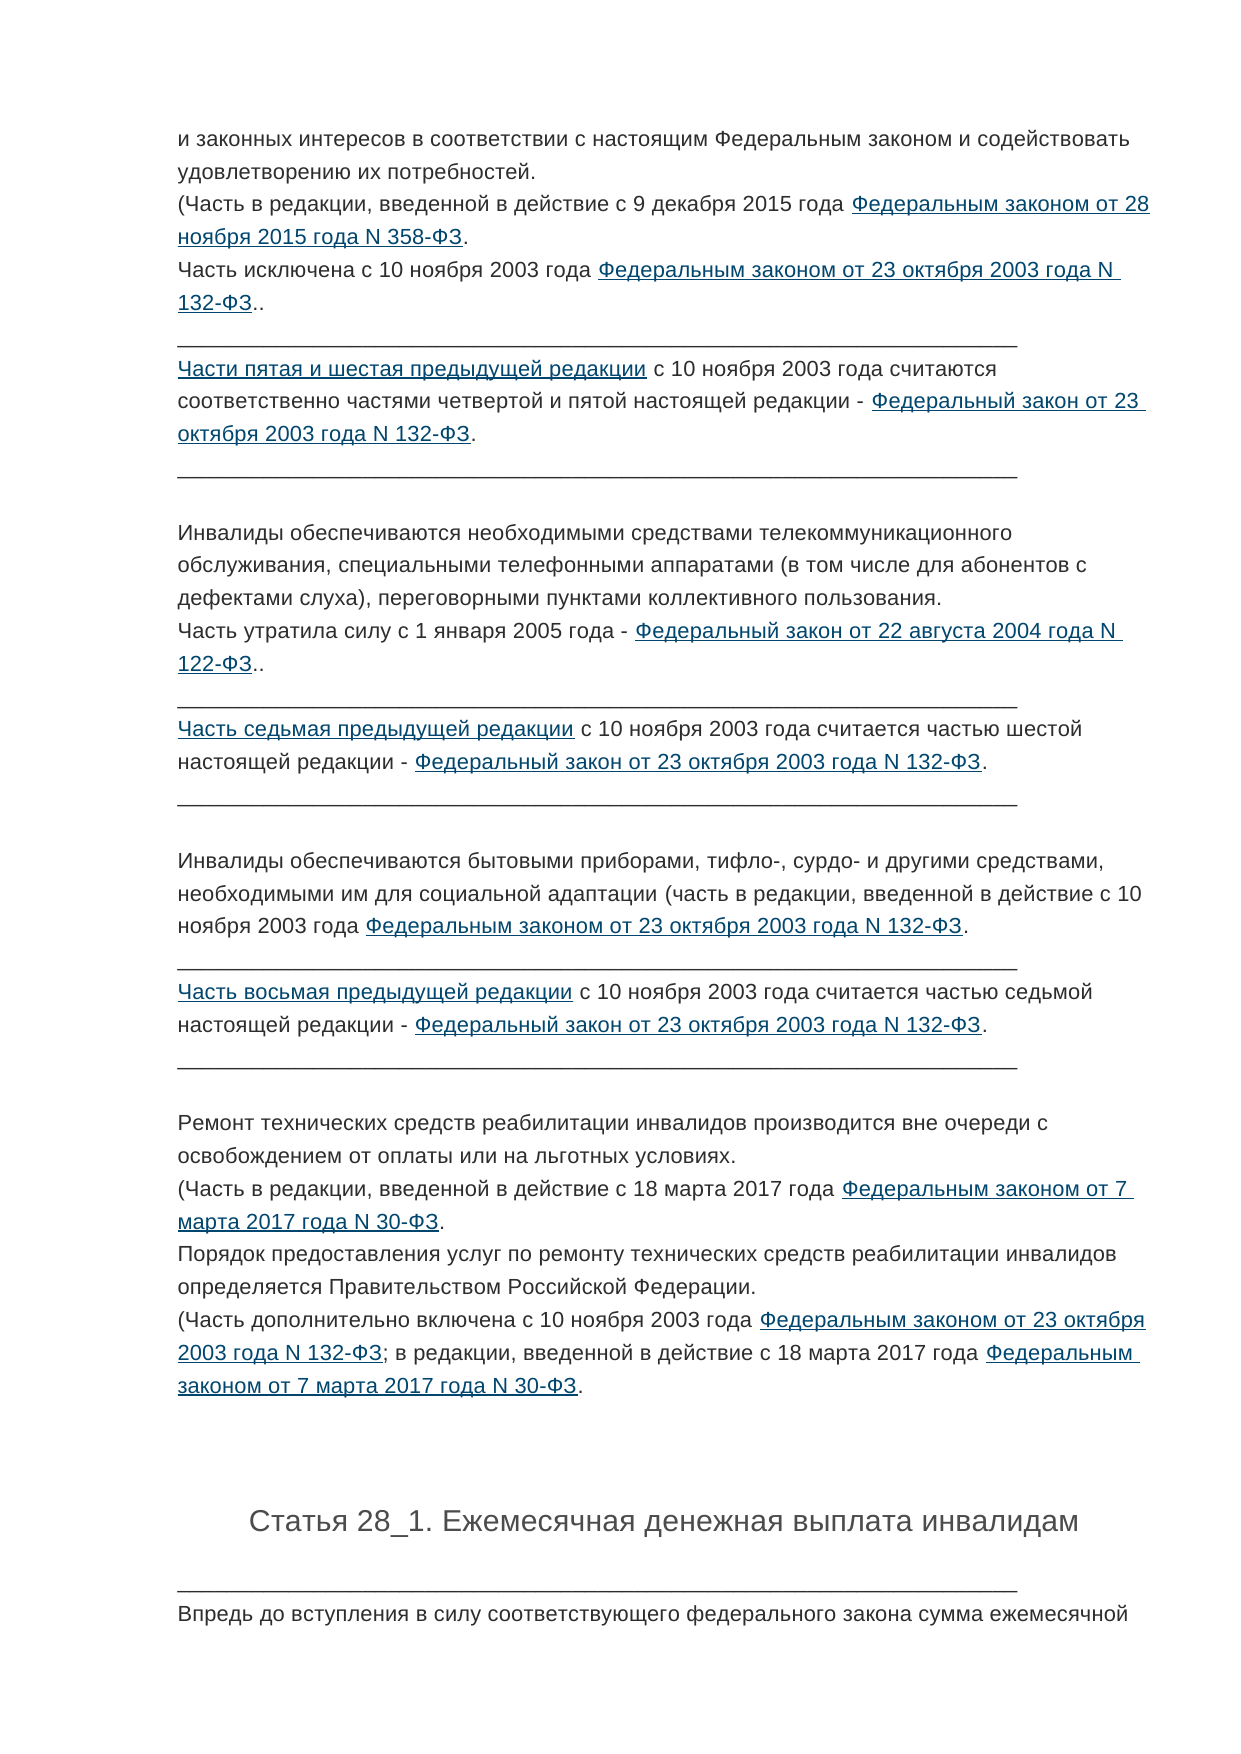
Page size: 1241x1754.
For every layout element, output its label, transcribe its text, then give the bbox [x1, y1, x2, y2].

text Инвалиды обеспечиваются бытовыми приборами, тифло-, сурдо- и другими средствами, необходимыми им для социальной адаптации (часть в редакции, введенной в действие с 10 ноября 2003 года Федеральным законом от 23 октября 2003 года N 132-ФЗ. ____________________________________________________________________ Часть восьмая предыдущей редакции с 10 ноября 2003 года считается частью седьмой настоящей редакции - Федеральный закон от 23 октября 2003 года N 132-ФЗ. ____________________________________________________________________ [177, 840, 1152, 1102]
text Статья 28_1. Ежемесячная денежная выплата инвалидам [177, 1502, 1152, 1537]
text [177, 118, 1152, 249]
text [177, 1561, 1152, 1626]
text Ремонт технических средств реабилитации инвалидов производится вне очереди с освобождением от оплаты или на льготных условиях. (Часть в редакции, введенной в действие с 18 марта 2017 года Федеральным законом от 7 марта 2017 года N 30-ФЗ. [177, 1102, 1152, 1234]
text Часть исключена с 10 ноября 2003 года Федеральным законом от 23 октября 2003 года N 132-ФЗ.. ____________________________________________________________________ Части пятая и шестая предыдущей редакции с 10 ноября 2003 года считаются соответственно частями четвертой и пятой настоящей редакции - Федеральный закон от 23 октября 2003 года N 132-ФЗ. ____________________________________________________________________ [177, 249, 1152, 512]
text Инвалиды обеспечиваются необходимыми средствами телекоммуникационного обслуживания, специальными телефонными аппаратами (в том числе для абонентов с дефектами слуха), переговорными пунктами коллективного пользования. [177, 512, 1152, 610]
text Порядок предоставления услуг по ремонту технических средств реабилитации инвалидов определяется Правительством Российской Федерации. (Часть дополнительно включена с 10 ноября 2003 года Федеральным законом от 23 октября 2003 года N 132-ФЗ; в редакции, введенной в действие с 18 марта 2017 года Федеральным законом от 7 марта 2017 года N 30-ФЗ. [177, 1234, 1152, 1463]
text Часть утратила силу с 1 января 2005 года - Федеральный закон от 22 августа 2004 года N 122-ФЗ.. ____________________________________________________________________ Часть седьмая предыдущей редакции с 10 ноября 2003 года считается частью шестой настоящей редакции - Федеральный закон от 23 октября 2003 года N 132-ФЗ. ____________________________________________________________________ [177, 610, 1152, 840]
